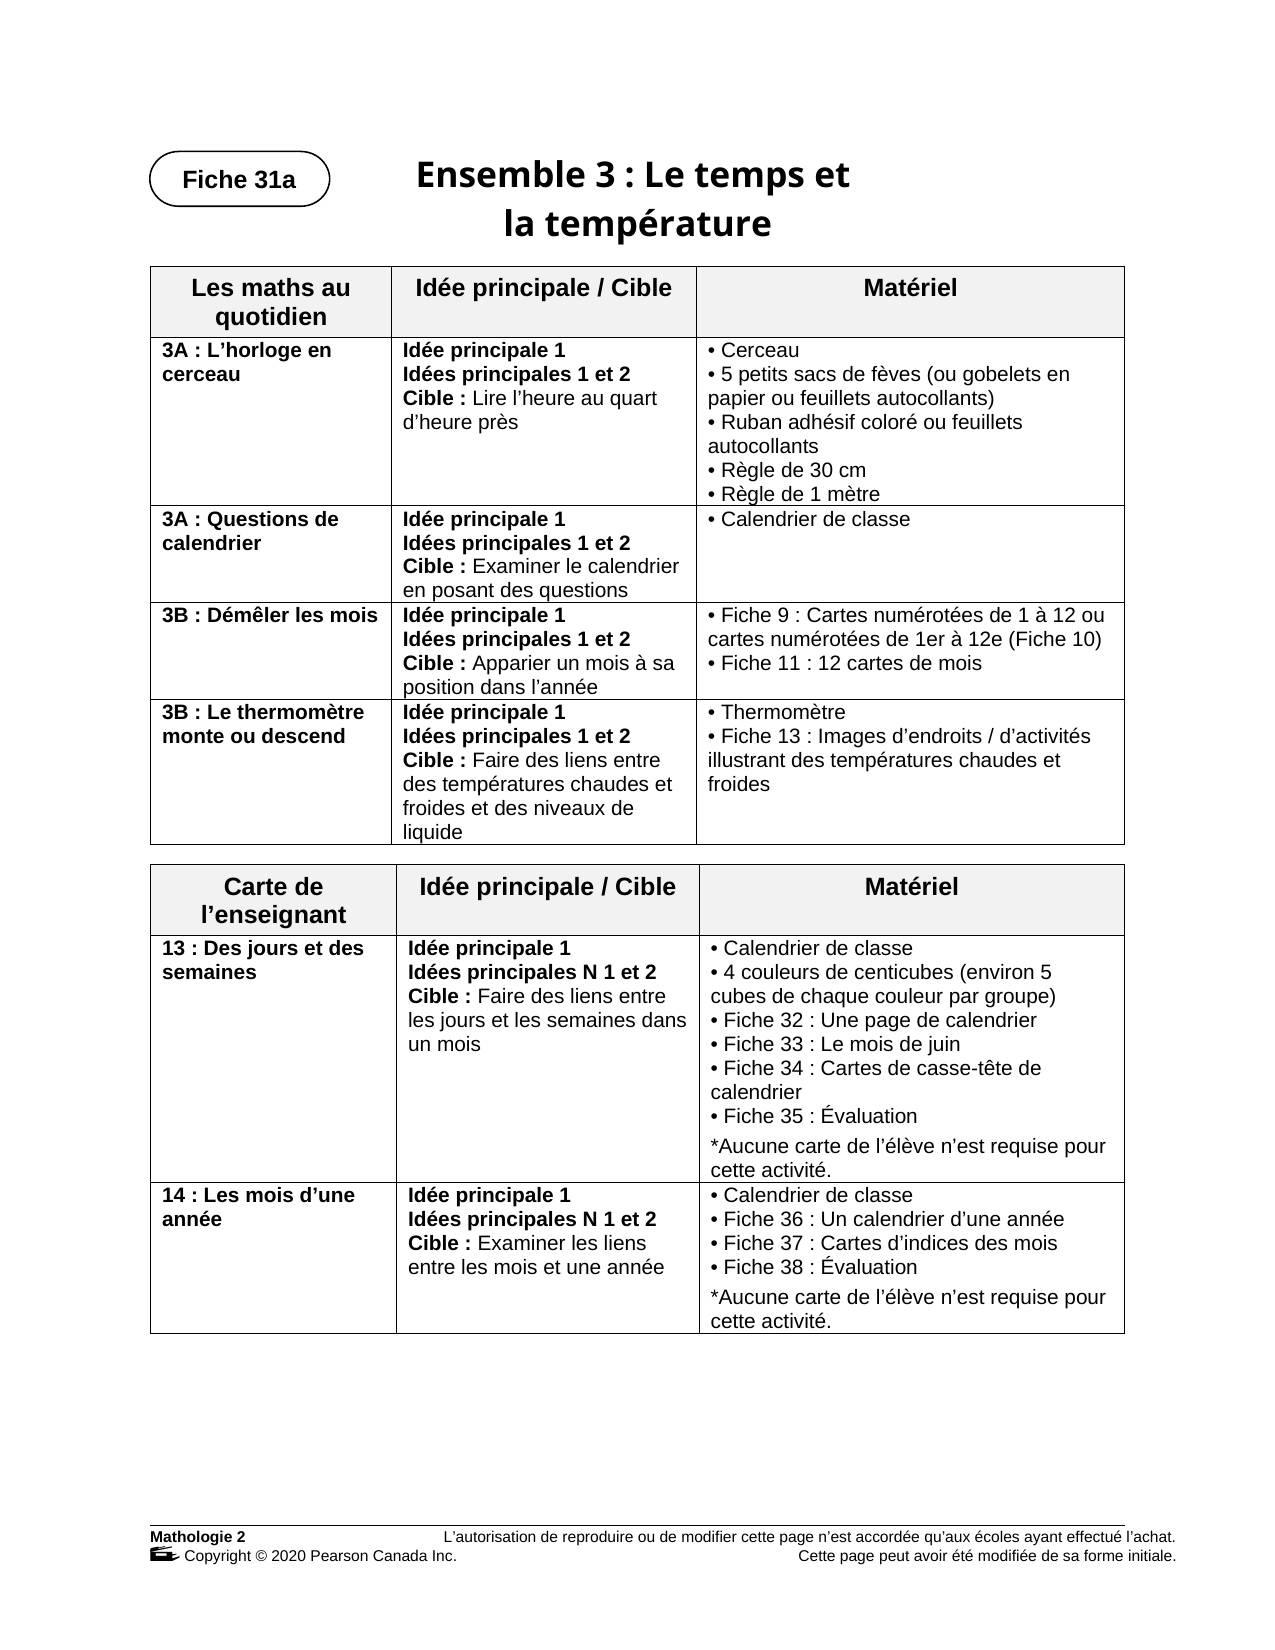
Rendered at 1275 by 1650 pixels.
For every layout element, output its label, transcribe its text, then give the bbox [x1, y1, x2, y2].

table_cell Idée principale 1 Idées principales 1 et 2 Cible : Apparier un mois à sa position dans l’année [392, 603, 696, 699]
table_cell Idée principale 1 Idées principales N 1 et 2 Cible : Faire des liens entre les jours et les semaines dans un mois [397, 936, 699, 1182]
table_header Matériel [697, 267, 1124, 337]
table_cell 3B : Démêler les mois [151, 603, 391, 699]
table_cell 3A : Questions de calendrier [151, 506, 391, 602]
table_cell • Fiche 9 : Cartes numérotées de 1 à 12 ou cartes numérotées de 1er à 12e (Fiche 10) • Fiche 11 : 12 cartes de mois [697, 603, 1124, 699]
table_cell • Thermomètre • Fiche 13 : Images d’endroits / d’activités illustrant des températures chaudes et froides [697, 700, 1124, 844]
table_cell Idée principale 1 Idées principales N 1 et 2 Cible : Examiner les liens entre les mois et une année [397, 1183, 699, 1333]
table_cell Idée principale 1 Idées principales 1 et 2 Cible : Lire l’heure au quart d’heure près [392, 338, 696, 505]
table_cell 13 : Des jours et des semaines [151, 936, 396, 1182]
table_cell Idée principale 1 Idées principales 1 et 2 Cible : Faire des liens entre des températures chaudes et froides et des niveaux de liquide [392, 700, 696, 844]
table_cell • Calendrier de classe • 4 couleurs de centicubes (environ 5 cubes de chaque couleur par groupe) • Fiche 32 : Une page de calendrier • Fiche 33 : Le mois de juin • Fiche 34 : Cartes de casse-tête de calendrier • Fiche 35 : Évaluation *Aucune carte de l’élève n’est requise pour cette activité. [700, 936, 1124, 1182]
table_header Carte de l’enseignant [151, 865, 396, 935]
table_header Idée principale / Cible [397, 865, 699, 935]
table_header Idée principale / Cible [392, 267, 696, 337]
table_cell • Calendrier de classe [697, 506, 1124, 602]
table_header Matériel [700, 865, 1124, 935]
table_cell • Cerceau • 5 petits sacs de fèves (ou gobelets en papier ou feuillets autocollants) • Ruban adhésif coloré ou feuillets autocollants • Règle de 30 cm • Règle de 1 mètre [697, 338, 1124, 505]
picture [150, 1546, 180, 1561]
table_cell 3A : L’horloge en cerceau [151, 338, 391, 505]
table_cell Idée principale 1 Idées principales 1 et 2 Cible : Examiner le calendrier en posant des questions [392, 506, 696, 602]
table_cell • Calendrier de classe • Fiche 36 : Un calendrier d’une année • Fiche 37 : Cartes d’indices des mois • Fiche 38 : Évaluation *Aucune carte de l’élève n’est requise pour cette activité. [700, 1183, 1124, 1333]
table_cell 14 : Les mois d’une année [151, 1183, 396, 1333]
table_cell 3B : Le thermomètre monte ou descend [151, 700, 391, 844]
table_header Les maths au quotidien [151, 267, 391, 337]
text Ensemble 3 : Le temps et la température [150, 150, 1125, 246]
